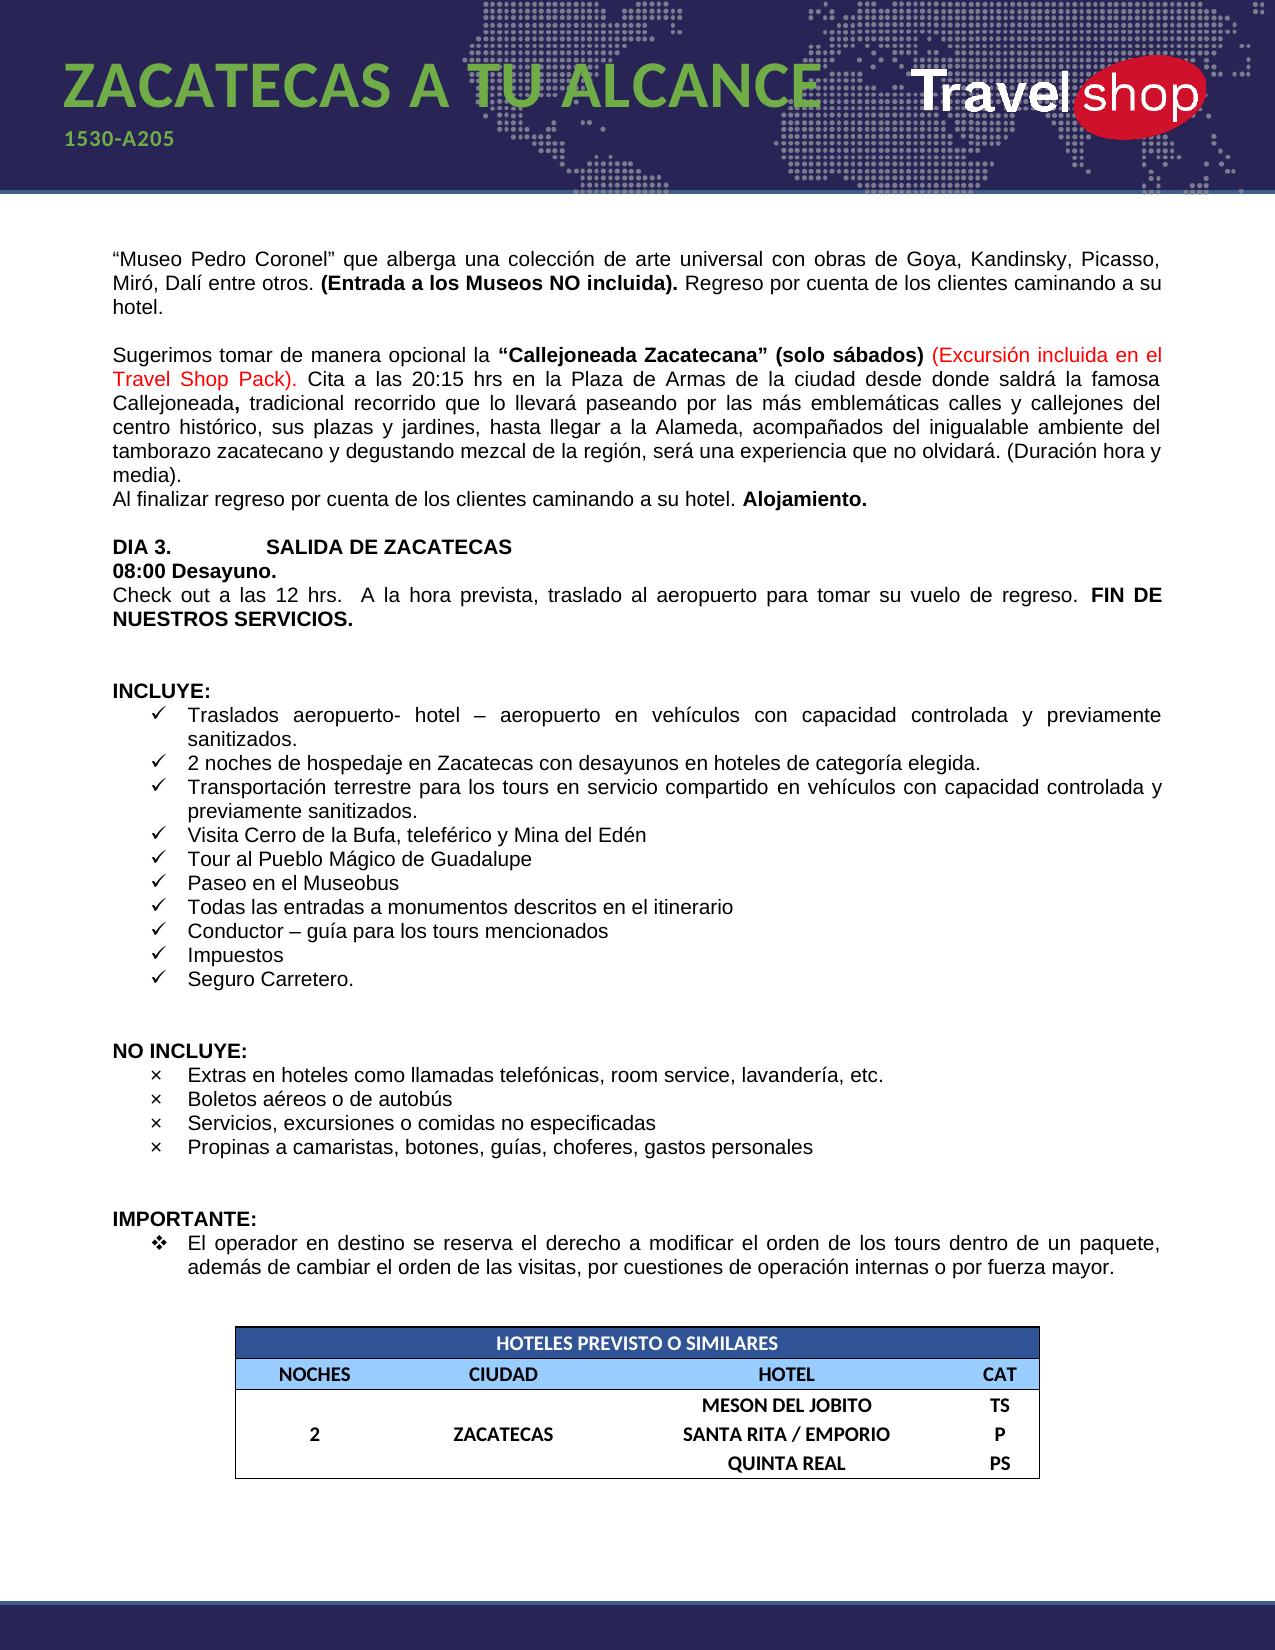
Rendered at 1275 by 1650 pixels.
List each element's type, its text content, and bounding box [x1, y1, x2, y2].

table_cell QUINTA REAL [613, 1447, 961, 1478]
text 08:00 Desayuno. [112, 559, 1162, 583]
list Traslados aeropuerto- hotel – aeropuerto en vehículos con capacidad controlada y previamente sanitizados. [150, 702, 1162, 750]
text IMPORTANTE: [112, 1207, 1162, 1231]
table_cell ZACATECAS [394, 1390, 613, 1478]
table_cell TS [961, 1390, 1039, 1420]
list Todas las entradas a monumentos descritos en el itinerario [150, 895, 1162, 919]
text DIA 3. SALIDA DE ZACATECAS [112, 535, 1162, 559]
text Check out a las 12 hrs. A la hora prevista, traslado al aeropuerto para tomar su vuelo de regreso. FIN DE NUESTROS SERVICIOS. [112, 583, 1162, 631]
list Paseo en el Museobus [150, 871, 1162, 895]
list Servicios, excursiones o comidas no especificadas [150, 1111, 1162, 1135]
table_cell CIUDAD [394, 1359, 613, 1389]
table_cell P [961, 1420, 1039, 1447]
list Visita Cerro de la Bufa, teleférico y Mina del Edén [150, 822, 1162, 847]
table_cell NOCHES [236, 1359, 394, 1389]
table_cell PS [961, 1447, 1039, 1478]
list Propinas a camaristas, botones, guías, choferes, gastos personales [150, 1135, 1162, 1159]
table_cell 2 [236, 1390, 394, 1478]
list El operador en destino se reserva el derecho a modificar el orden de los tours dentro de un paquete, además de cambiar el orden de las visitas, por cuestiones de operación internas o por fuerza mayor. [150, 1231, 1162, 1278]
table_cell CAT [961, 1359, 1039, 1389]
table_cell MESON DEL JOBITO [613, 1390, 961, 1420]
list 2 noches de hospedaje en Zacatecas con desayunos en hoteles de categoría elegida. [150, 750, 1162, 774]
table_cell HOTEL [613, 1359, 961, 1389]
table_cell SANTA RITA / EMPORIO [613, 1420, 961, 1447]
list Impuestos [150, 943, 1162, 967]
list Tour al Pueblo Mágico de Guadalupe [150, 847, 1162, 871]
picture [911, 55, 1207, 140]
list Conductor – guía para los tours mencionados [150, 919, 1162, 943]
text NO INCLUYE: [112, 1039, 1162, 1063]
text Sugerimos tomar de manera opcional la “Callejoneada Zacatecana” (solo sábados) (Excursión incluida en el Travel Shop Pack). Cita a las 20:15 hrs en la Plaza de Armas de la ciudad desde donde saldrá la famosa Callejoneada, tradicional recorrido que lo llevará paseando por las más emblemáticas calles y callejones del centro histórico, sus plazas y jardines, hasta llegar a la Alameda, acompañados del inigualable ambiente del tamborazo zacatecano y degustando mezcal de la región, será una experiencia que no olvidará. (Duración hora y media). [112, 343, 1162, 487]
text INCLUYE: [112, 678, 1162, 702]
list Seguro Carretero. [150, 967, 1162, 991]
table_header HOTELES PREVISTO O SIMILARES [236, 1328, 1039, 1358]
list Boletos aéreos o de autobús [150, 1087, 1162, 1111]
text Al finalizar regreso por cuenta de los clientes caminando a su hotel. Alojamiento. [112, 487, 1162, 511]
list Transportación terrestre para los tours en servicio compartido en vehículos con capacidad controlada y previamente sanitizados. [150, 774, 1162, 822]
list Extras en hoteles como llamadas telefónicas, room service, lavandería, etc. [150, 1063, 1162, 1087]
